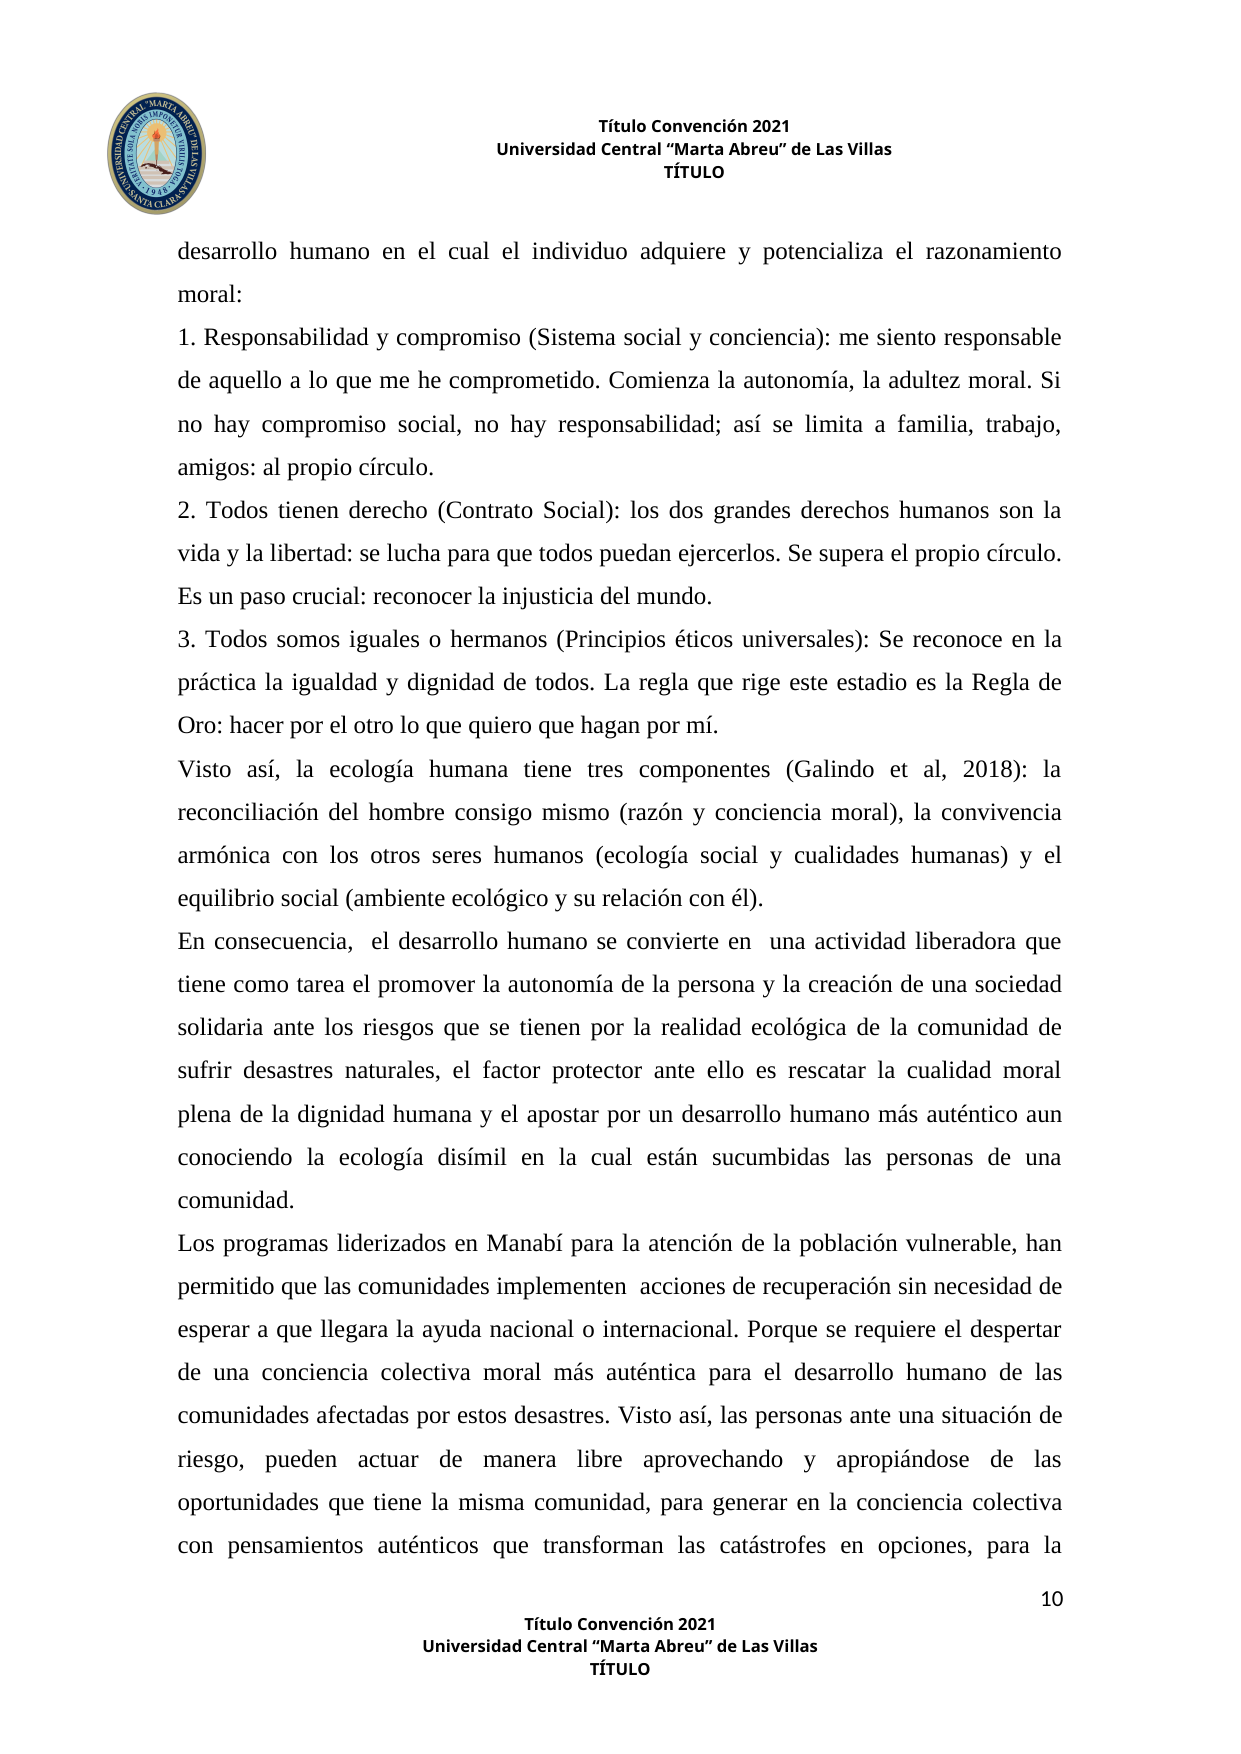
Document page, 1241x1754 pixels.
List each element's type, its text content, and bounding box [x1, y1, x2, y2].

text Visto así, la ecología humana tiene tres componentes (Galindo et al, 2018): la reconciliación del hombre consigo mismo (razón y conciencia moral), la convivencia armónica con los otros seres humanos (ecología social y cualidades humanas) y el equilibrio social (ambiente ecológico y su relación con él). [177, 754, 1063, 912]
text 2. Todos tienen derecho (Contrato Social): los dos grandes derechos humanos son la vida y la libertad: se lucha para que todos puedan ejercerlos. Se supera el propio círculo. Es un paso crucial: reconocer la injusticia del mundo. [177, 495, 1063, 610]
text 3. Todos somos iguales o hermanos (Principios éticos universales): Se reconoce en la práctica la igualdad y dignidad de todos. La regla que rige este estadio es la Regla de Oro: hacer por el otro lo que quiero que hagan por mí. [177, 624, 1063, 739]
text 1. Responsabilidad y compromiso (Sistema social y conciencia): me siento responsable de aquello a lo que me he comprometido. Comienza la autonomía, la adultez moral. Si no hay compromiso social, no hay responsabilidad; así se limita a familia, trabajo, amigos: al propio círculo. [177, 322, 1063, 481]
text En consecuencia, el desarrollo humano se convierte en una actividad liberadora que tiene como tarea el promover la autonomía de la persona y la creación de una sociedad solidaria ante los riesgos que se tienen por la realidad ecológica de la comunidad de sufrir desastres naturales, el factor protector ante ello es rescatar la cualidad moral plena de la dignidad humana y el apostar por un desarrollo humano más auténtico aun conociendo la ecología disímil en la cual están sucumbidas las personas de una comunidad. [177, 926, 1063, 1214]
picture [106, 92, 207, 216]
